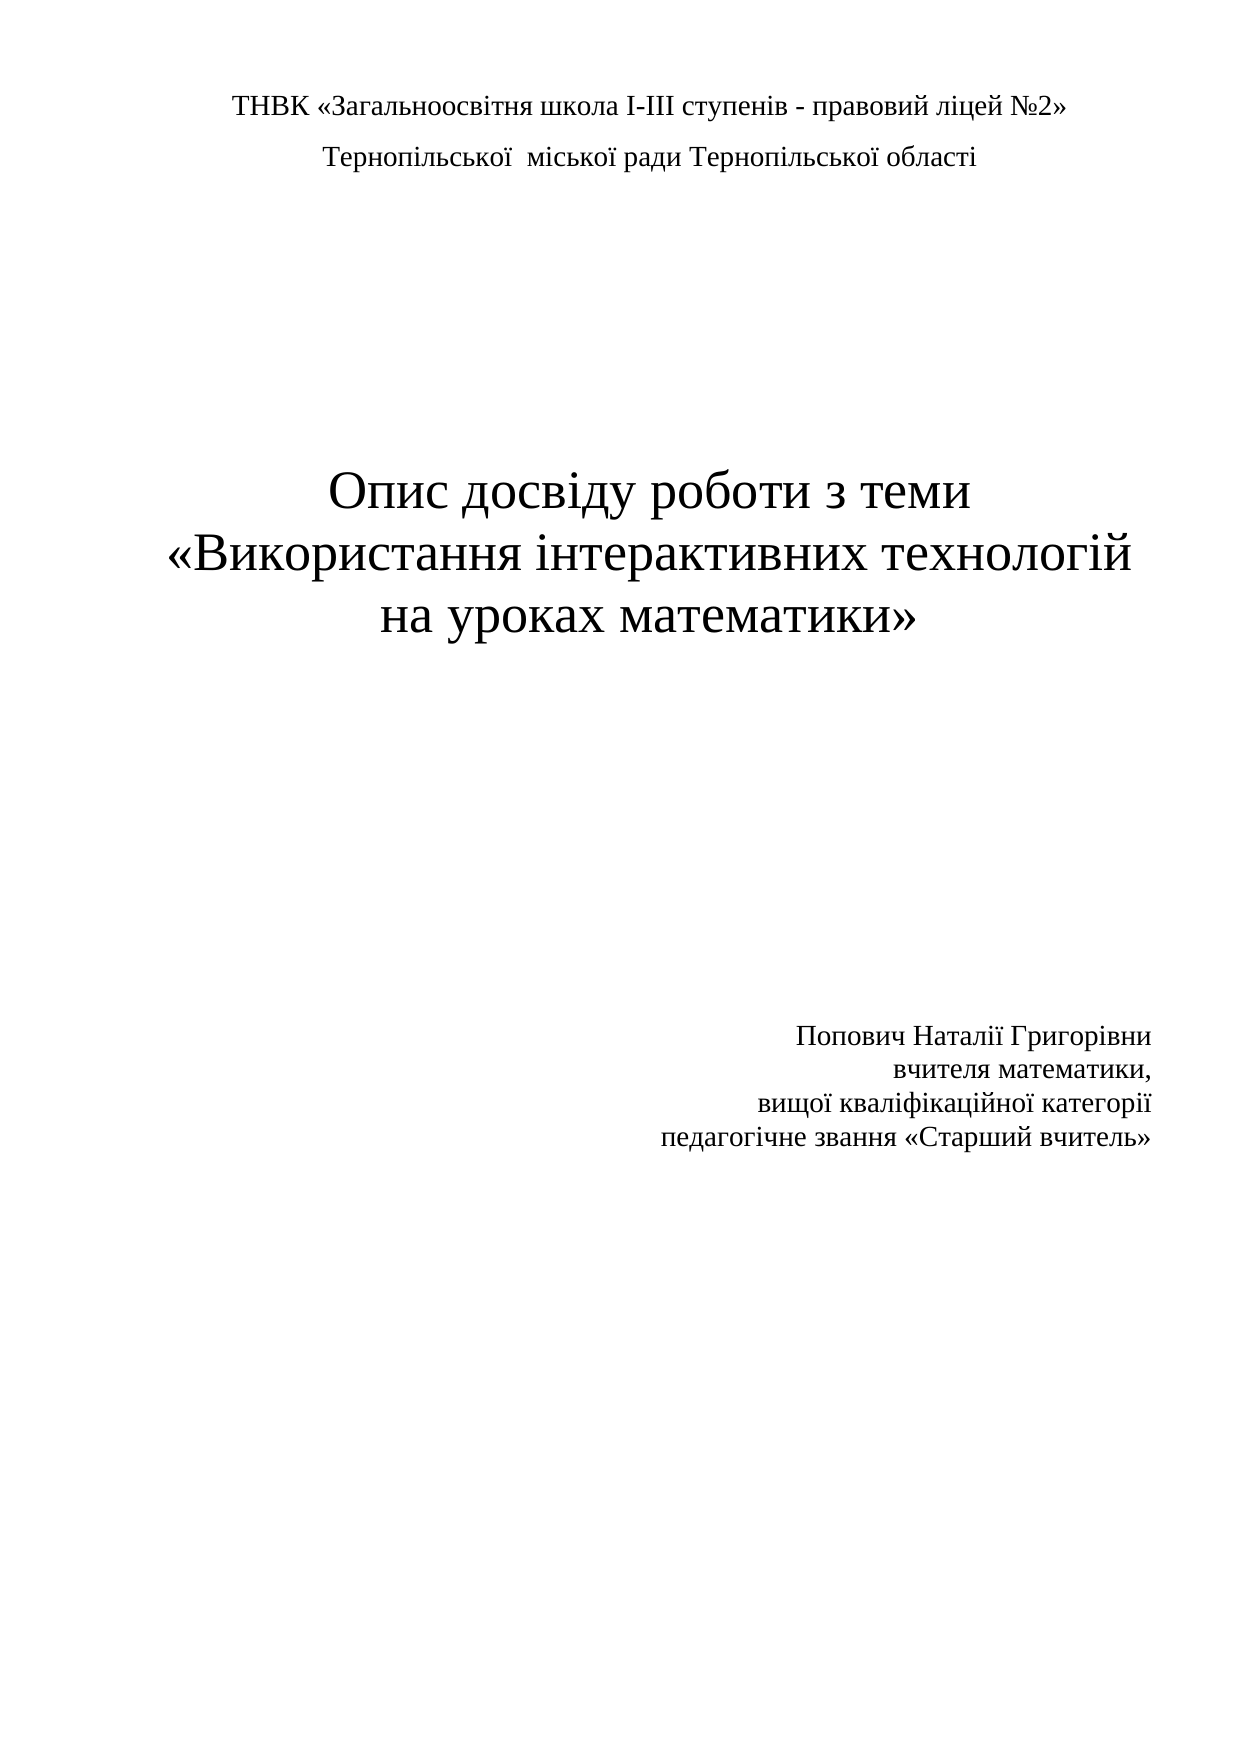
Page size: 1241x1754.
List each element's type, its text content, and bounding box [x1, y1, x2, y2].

list вчителя математики, [200, 1052, 1152, 1085]
text Тернопільської міської ради Тернопільської області [148, 139, 1152, 172]
list вищої кваліфікаційної категорії [200, 1085, 1152, 1119]
text «Використання інтерактивних технологій на уроках математики» [148, 520, 1152, 644]
text Опис досвіду роботи з теми [148, 457, 1152, 520]
list педагогічне звання «Старший вчитель» [200, 1119, 1152, 1152]
text ТНВК «Загальноосвітня школа І-ІІІ ступенів - правовий ліцей №2» [148, 88, 1152, 122]
text Попович Наталії Григорівни [148, 1018, 1152, 1052]
